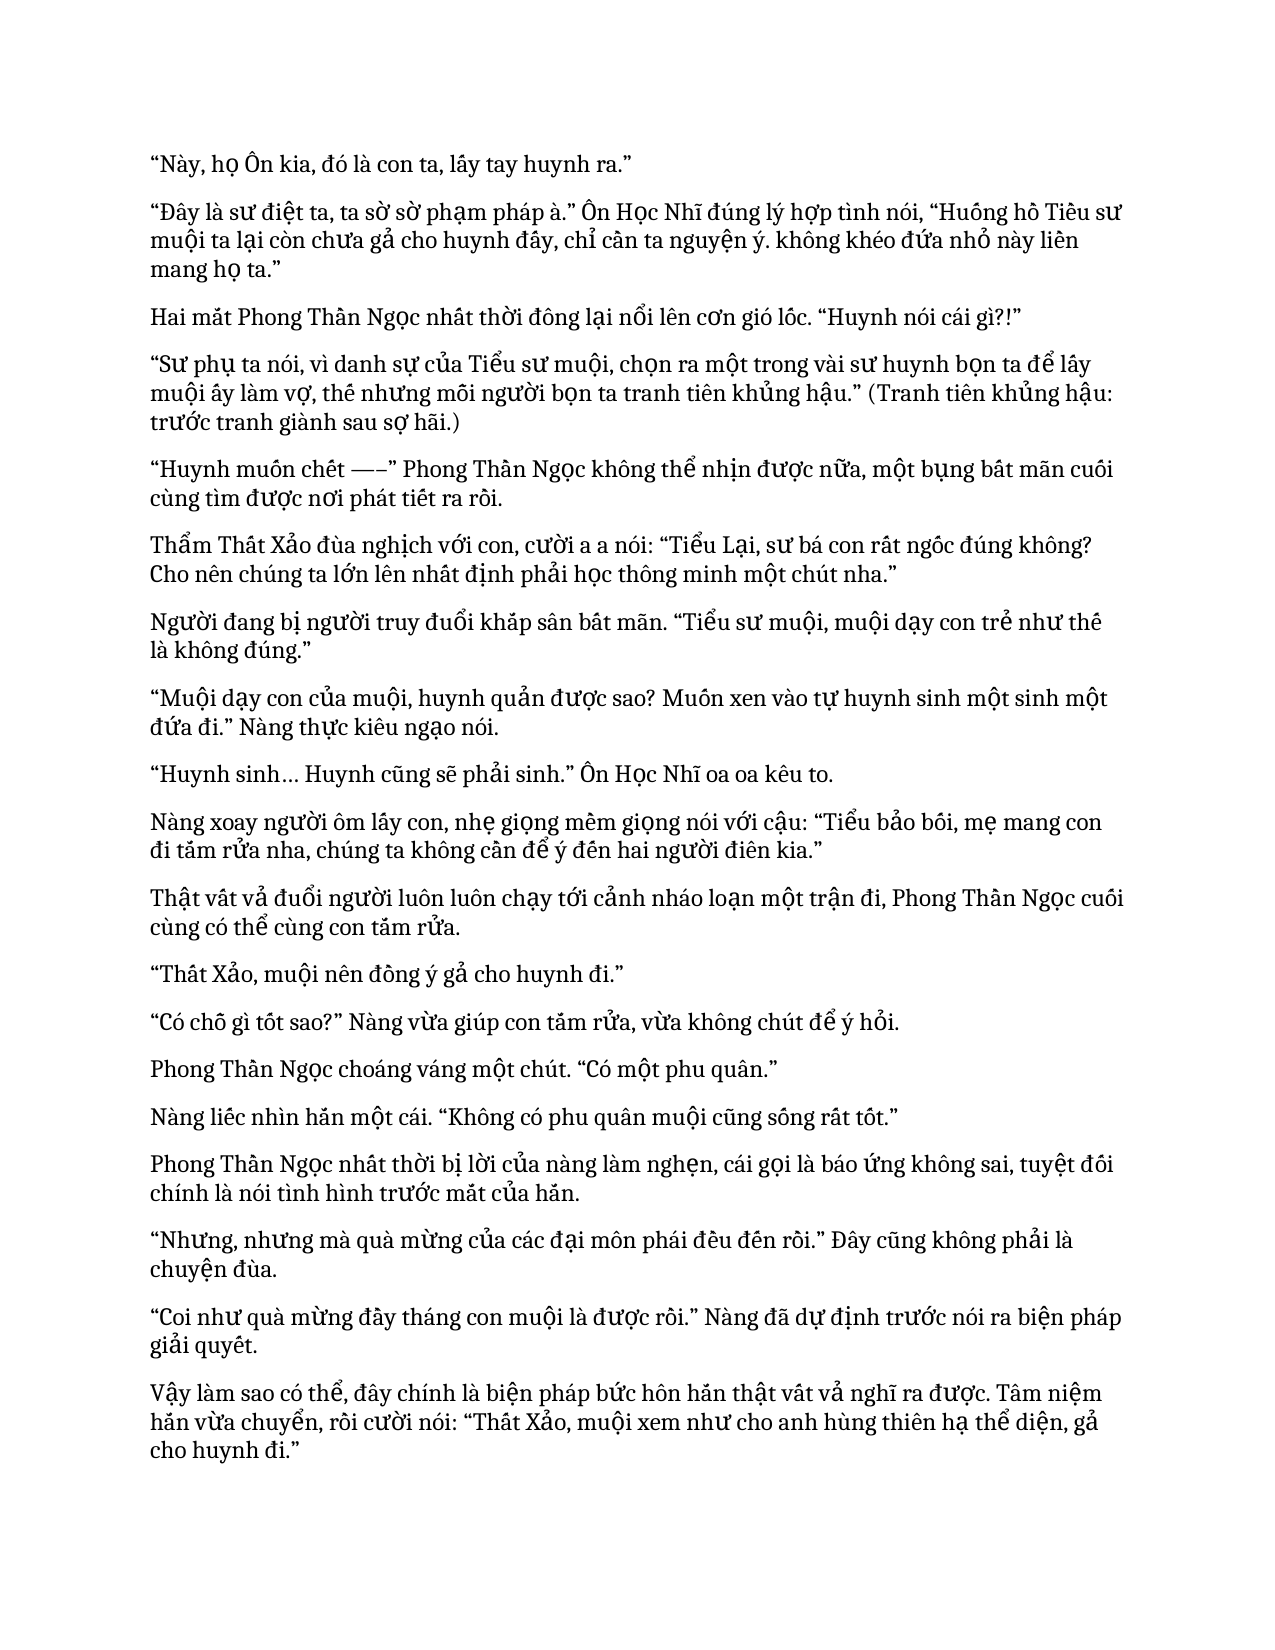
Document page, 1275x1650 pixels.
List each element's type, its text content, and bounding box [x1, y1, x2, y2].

text Hai mắt Phong Thần Ngọc nhất thời đông lại nổi lên cơn gió lốc. “Huynh nói cái gì?!” [150, 302, 1125, 331]
text “Sư phụ ta nói, vì danh sự của Tiểu sư muội, chọn ra một trong vài sư huynh bọn ta để lấy muội ấy làm vợ, thế nhưng mỗi người bọn ta tranh tiên khủng hậu.” (Tranh tiên khủng hậu: trước tranh giành sau sợ hãi.) [150, 350, 1125, 436]
text “Đây là sư điệt ta, ta sờ sờ phạm pháp à.” Ôn Học Nhĩ đúng lý hợp tình nói, “Huống hồ Tiều sư muội ta lại còn chưa gả cho huynh đấy, chỉ cần ta nguyện ý. không khéo đứa nhỏ này liền mang họ ta.” [150, 197, 1125, 284]
text Thẩm Thất Xảo đùa nghịch với con, cười a a nói: “Tiểu Lại, sư bá con rất ngốc đúng không? Cho nên chúng ta lớn lên nhất định phải học thông minh một chút nha.” [150, 531, 1125, 589]
text “Huynh sinh… Huynh cũng sẽ phải sinh.” Ôn Học Nhĩ oa oa kêu to. [150, 760, 1125, 789]
text Thật vất vả đuổi người luôn luôn chạy tới cảnh nháo loạn một trận đi, Phong Thần Ngọc cuối cùng có thể cùng con tắm rửa. [150, 884, 1125, 941]
text “Huynh muốn chết —–” Phong Thần Ngọc không thể nhịn được nữa, một bụng bất mãn cuối cùng tìm được nơi phát tiết ra rồi. [150, 455, 1125, 512]
text Vậy làm sao có thể, đây chính là biện pháp bức hôn hắn thật vất vả nghĩ ra được. Tâm niệm hắn vừa chuyển, rồi cười nói: “Thất Xảo, muội xem như cho anh hùng thiên hạ thể diện, gả cho huynh đi.” [150, 1379, 1125, 1465]
text “Muội dạy con của muội, huynh quản được sao? Muốn xen vào tự huynh sinh một sinh một đứa đi.” Nàng thực kiêu ngạo nói. [150, 684, 1125, 741]
text “Nhưng, nhưng mà quà mừng của các đại môn phái đều đến rồi.” Đây cũng không phải là chuyện đùa. [150, 1226, 1125, 1284]
text “Thất Xảo, muội nên đồng ý gả cho huynh đi.” [150, 960, 1125, 989]
text Nàng liếc nhìn hắn một cái. “Không có phu quân muội cũng sống rất tốt.” [150, 1102, 1125, 1131]
text “Này, họ Ôn kia, đó là con ta, lấy tay huynh ra.” [150, 150, 1125, 179]
text Người đang bị người truy đuổi khắp sân bất mãn. “Tiểu sư muội, muội dạy con trẻ như thế là không đúng.” [150, 607, 1125, 665]
text “Có chỗ gì tốt sao?” Nàng vừa giúp con tắm rửa, vừa không chút để ý hỏi. [150, 1007, 1125, 1036]
text Phong Thần Ngọc nhất thời bị lời của nàng làm nghẹn, cái gọi là báo ứng không sai, tuyệt đối chính là nói tình hình trước mắt của hắn. [150, 1150, 1125, 1207]
text “Coi như quà mừng đầy tháng con muội là được rồi.” Nàng đã dự định trước nói ra biện pháp giải quyết. [150, 1302, 1125, 1360]
text Nàng xoay người ôm lấy con, nhẹ giọng mềm giọng nói với cậu: “Tiểu bảo bối, mẹ mang con đi tắm rửa nha, chúng ta không cần để ý đến hai người điên kia.” [150, 807, 1125, 865]
text Phong Thần Ngọc choáng váng một chút. “Có một phu quân.” [150, 1055, 1125, 1084]
